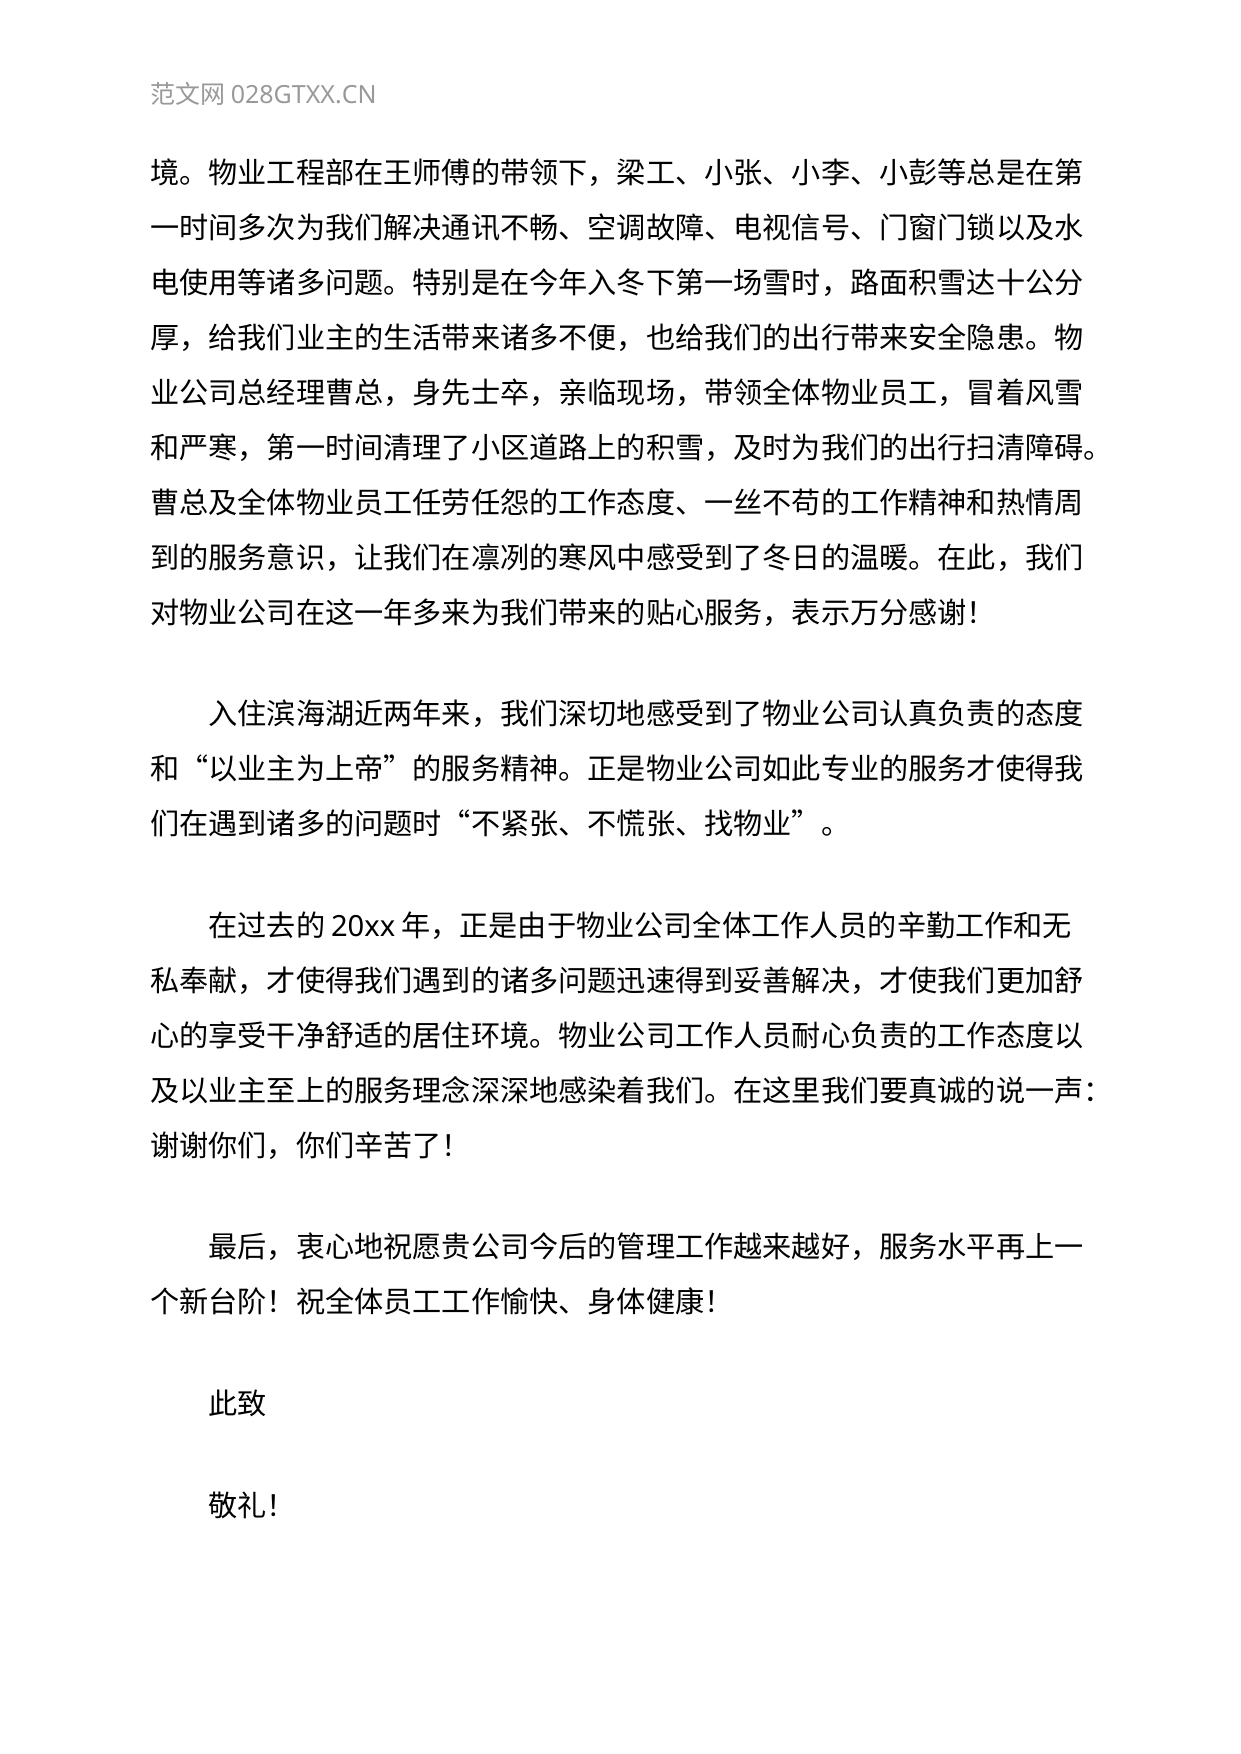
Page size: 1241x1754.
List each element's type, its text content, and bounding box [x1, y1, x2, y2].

text 最后，衷心地祝愿贵公司今后的管理工作越来越好，服务水平再上一个新台阶！祝全体员工工作愉快、身体健康！ [150, 1224, 1090, 1321]
text 入住滨海湖近两年来，我们深切地感受到了物业公司认真负责的态度和“以业主为上帝”的服务精神。正是物业公司如此专业的服务才使得我们在遇到诸多的问题时“不紧张、不慌张、找物业”。 [150, 691, 1090, 843]
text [150, 150, 1090, 631]
text 此致 [150, 1381, 1090, 1423]
text 在过去的20xx年，正是由于物业公司全体工作人员的辛勤工作和无私奉献，才使得我们遇到的诸多问题迅速得到妥善解决，才使我们更加舒心的享受干净舒适的居住环境。物业公司工作人员耐心负责的工作态度以及以业主至上的服务理念深深地感染着我们。在这里我们要真诚的说一声：谢谢你们，你们辛苦了！ [150, 902, 1090, 1164]
text 敬礼！ [150, 1482, 1090, 1525]
